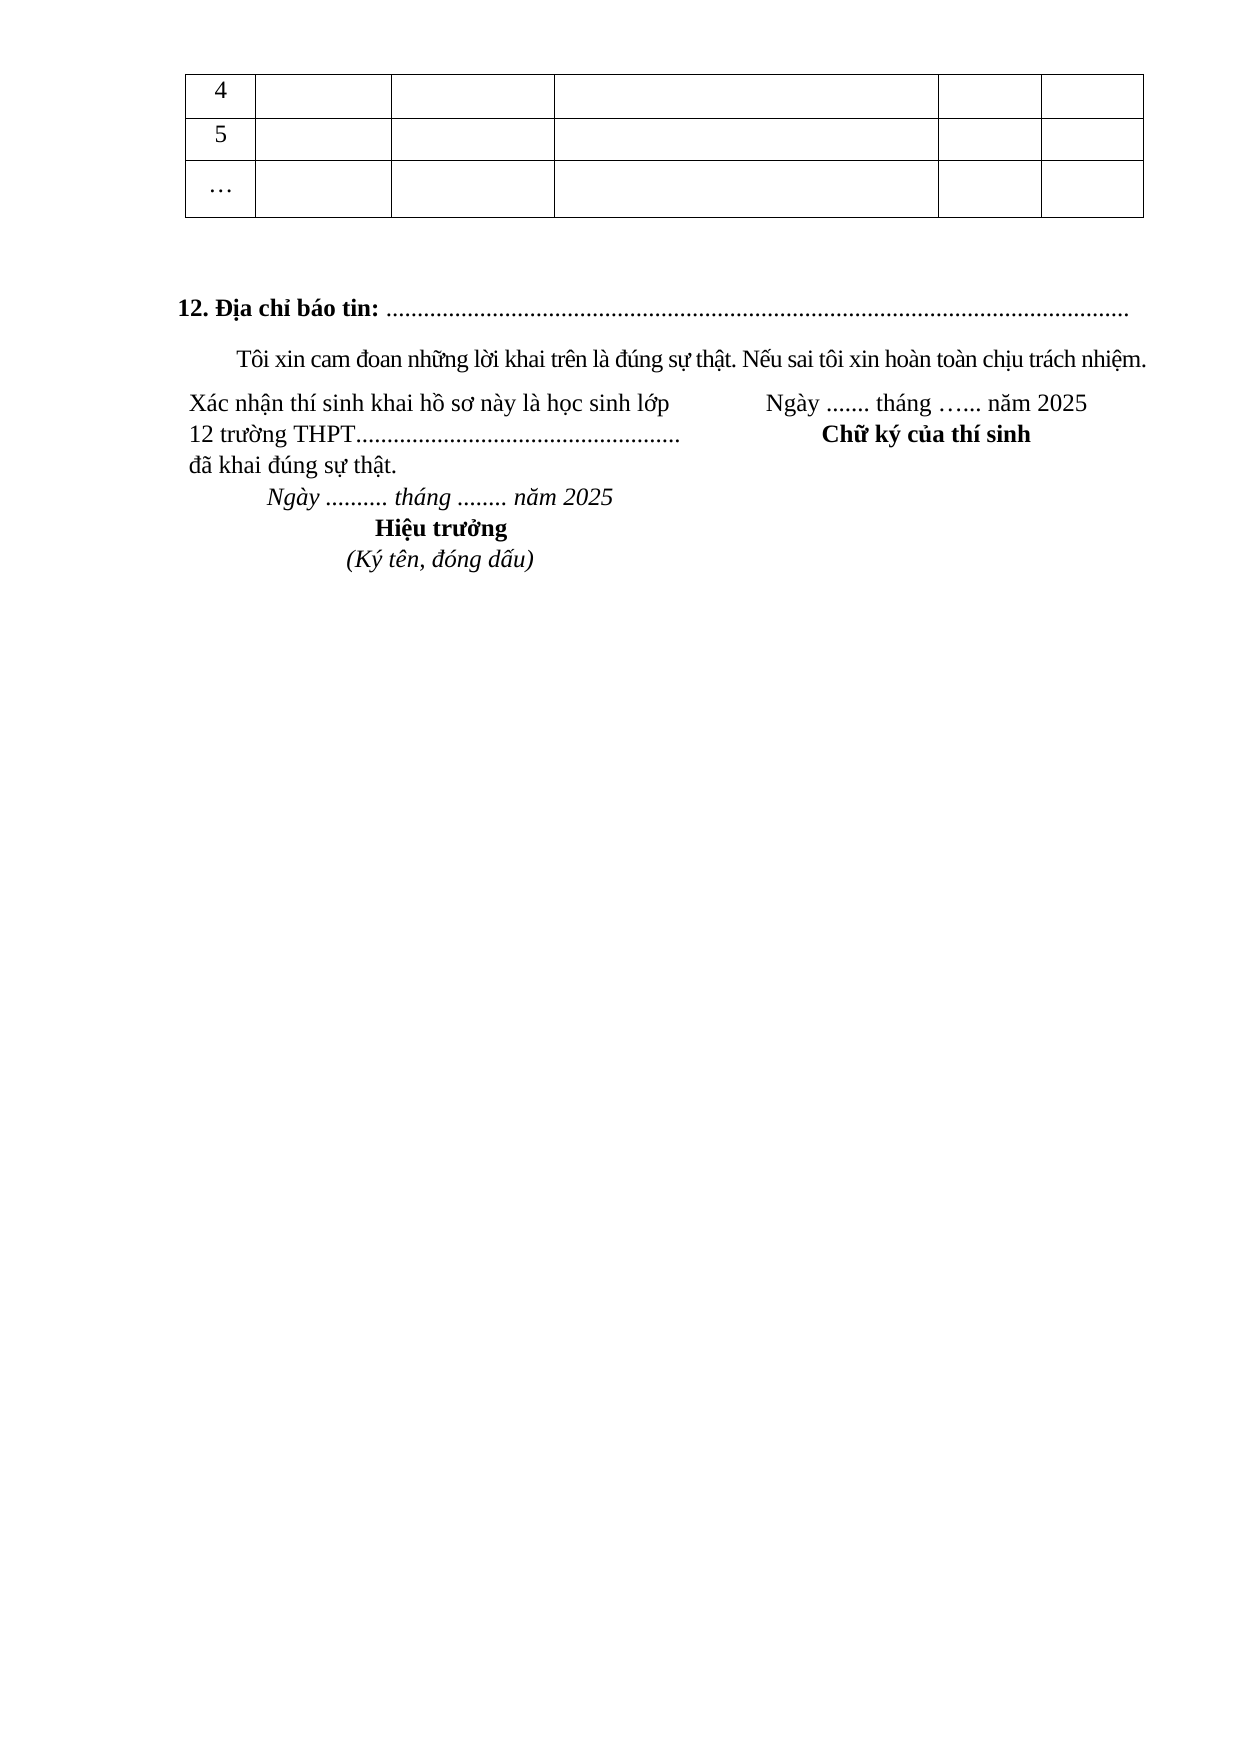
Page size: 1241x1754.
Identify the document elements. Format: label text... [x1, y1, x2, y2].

table_header Ngày ....... tháng …... năm 2025 Chữ ký của thí sinh [705, 386, 1147, 586]
table_cell [1042, 75, 1143, 117]
table_cell [256, 119, 391, 160]
table_cell [939, 75, 1041, 117]
table_cell [1042, 161, 1143, 217]
table_cell [256, 161, 391, 217]
text Tôi xin cam đoan những lời khai trên là đúng sự thật. Nếu sai tôi xin hoàn toàn chịu trách nhiệm. [177, 343, 1152, 374]
table_header Xác nhận thí sinh khai hồ sơ này là học sinh lớp 12 trường THPT.................................................... đã khai đúng sự thật. Ngày .......... tháng ........ năm 2025 Hiệu trưởng (Ký tên, đóng dấu) [177, 386, 705, 586]
table_cell … [186, 161, 255, 217]
table_cell [939, 161, 1041, 217]
table_cell [555, 161, 938, 217]
table_cell [555, 75, 938, 117]
table_cell 4 [186, 75, 255, 117]
text 12. Địa chỉ báo tin: ....................................................................................................................... [177, 293, 1152, 322]
table_cell [939, 119, 1041, 160]
table_cell [1042, 119, 1143, 160]
table_cell [392, 161, 554, 217]
table_cell [392, 75, 554, 117]
table_cell [256, 75, 391, 117]
table_cell [392, 119, 554, 160]
table_cell 5 [186, 119, 255, 160]
table_cell [555, 119, 938, 160]
